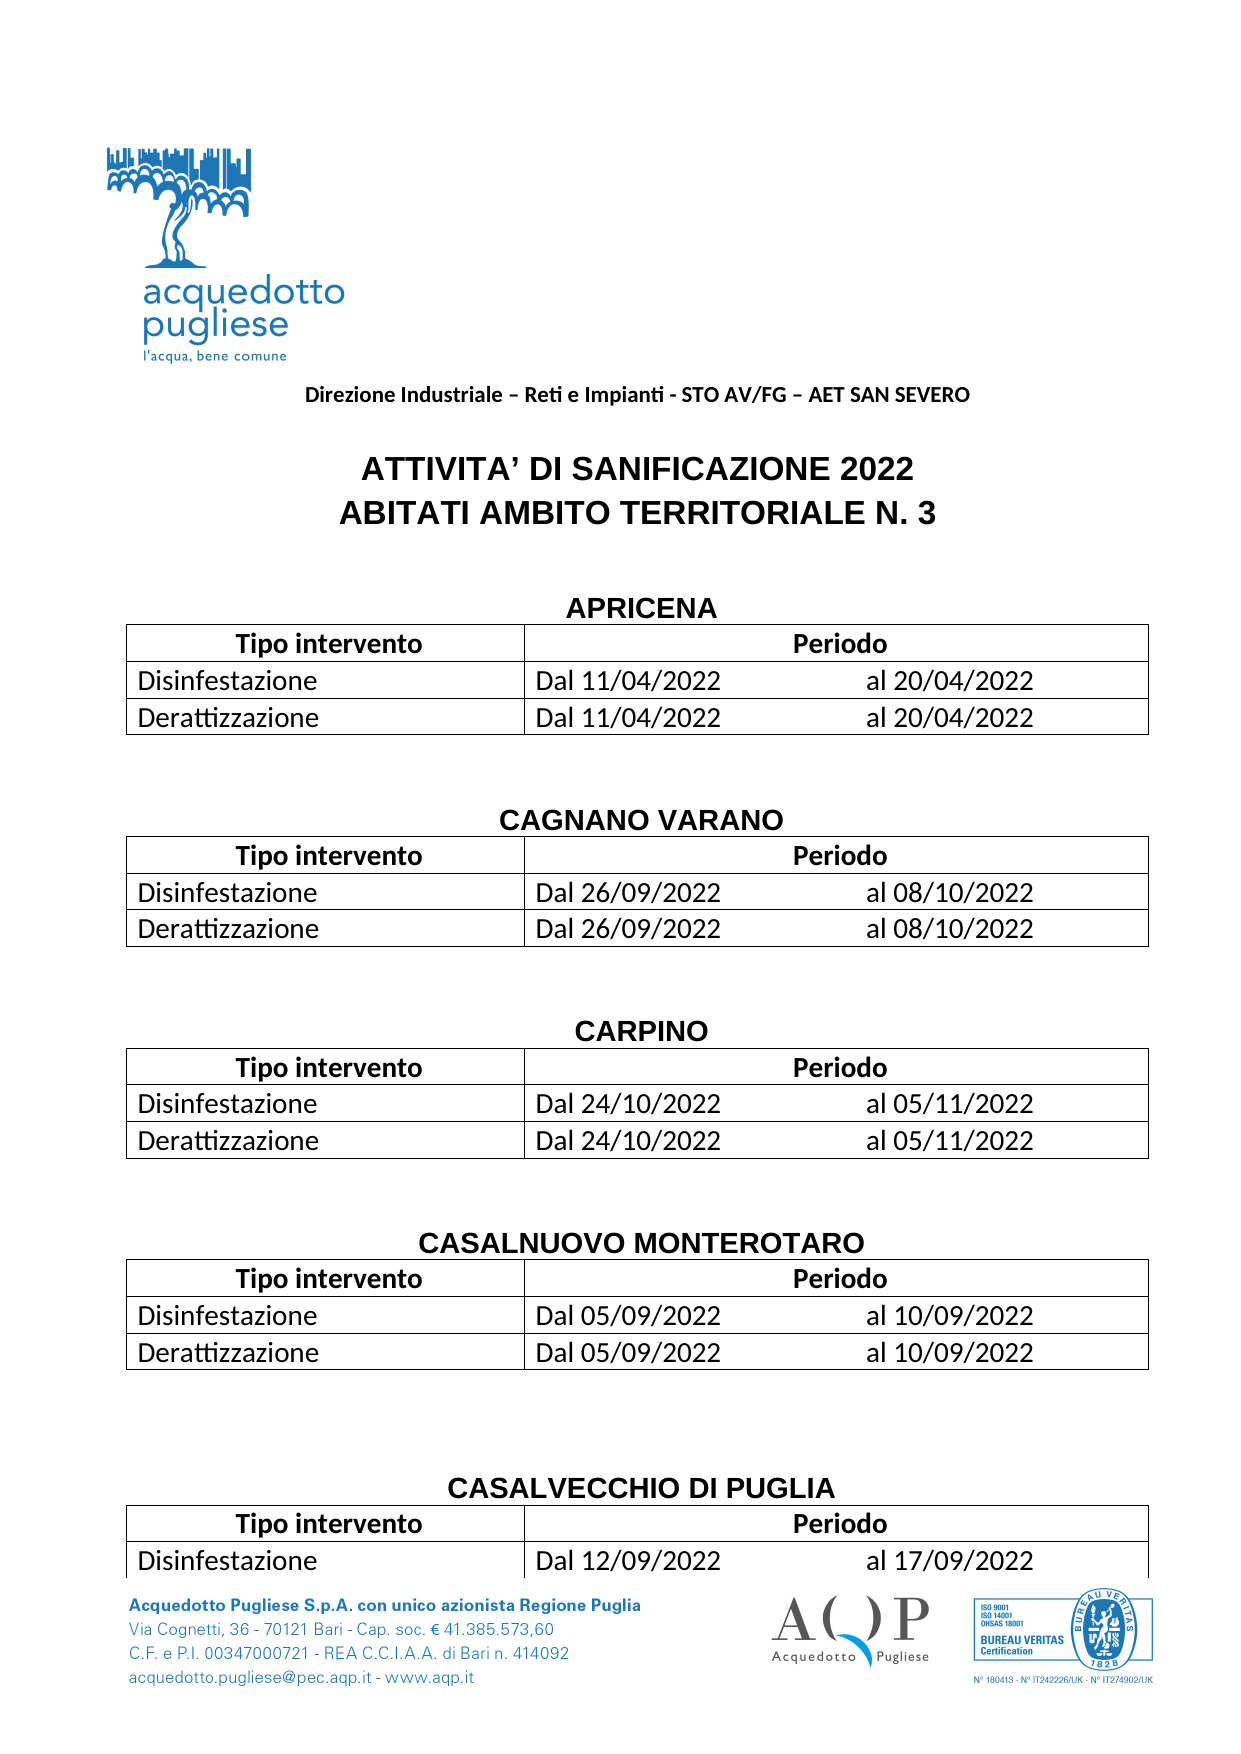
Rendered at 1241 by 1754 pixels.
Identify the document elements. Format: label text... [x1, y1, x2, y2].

text CAGNANO VARANO [125, 802, 1158, 836]
table_cell Dal 26/09/2022 al 08/10/2022 [525, 874, 1148, 909]
text Direzione Industriale – Reti e Impianti - STO AV/FG – AET SAN SEVERO [125, 380, 1149, 408]
table_header Tipo intervento [127, 837, 524, 873]
table_header Periodo [525, 1260, 1148, 1296]
picture [4, 1578, 1236, 1750]
table_cell Dal 24/10/2022 al 05/11/2022 [525, 1085, 1148, 1121]
table_cell Disinfestazione [127, 1297, 524, 1333]
table_header Periodo [525, 1049, 1148, 1084]
table_cell Dal 12/09/2022 al 17/09/2022 [525, 1542, 1148, 1578]
table_header Tipo intervento [127, 1260, 524, 1296]
text APRICENA [125, 591, 1158, 624]
table_cell Derattizzazione [127, 910, 524, 946]
table_header Tipo intervento [127, 1506, 524, 1541]
table_cell Disinfestazione [127, 1542, 524, 1578]
table_header Tipo intervento [127, 625, 524, 661]
table_cell Dal 05/09/2022 al 10/09/2022 [525, 1297, 1148, 1333]
table_cell Dal 26/09/2022 al 08/10/2022 [525, 910, 1148, 946]
table_cell Disinfestazione [127, 1085, 524, 1121]
table_header Tipo intervento [127, 1049, 524, 1084]
table_cell Disinfestazione [127, 662, 524, 698]
text ATTIVITA’ DI SANIFICAZIONE 2022 [125, 449, 1149, 487]
table_cell Dal 11/04/2022 al 20/04/2022 [525, 662, 1148, 698]
table_cell Derattizzazione [127, 1122, 524, 1158]
table_cell Disinfestazione [127, 874, 524, 909]
picture [18, 0, 353, 367]
table_header Periodo [525, 837, 1148, 873]
table_cell Derattizzazione [127, 1334, 524, 1369]
text CASALVECCHIO DI PUGLIA [125, 1471, 1158, 1504]
table_cell Dal 05/09/2022 al 10/09/2022 [525, 1334, 1148, 1369]
table_cell Dal 24/10/2022 al 05/11/2022 [525, 1122, 1148, 1158]
text ABITATI AMBITO TERRITORIALE N. 3 [125, 493, 1149, 532]
table_cell Dal 11/04/2022 al 20/04/2022 [525, 699, 1148, 734]
table_cell Derattizzazione [127, 699, 524, 734]
text CASALNUOVO MONTEROTARO [125, 1226, 1158, 1259]
table_header Periodo [525, 1506, 1148, 1541]
table_header Periodo [525, 625, 1148, 661]
text CARPINO [125, 1014, 1158, 1048]
